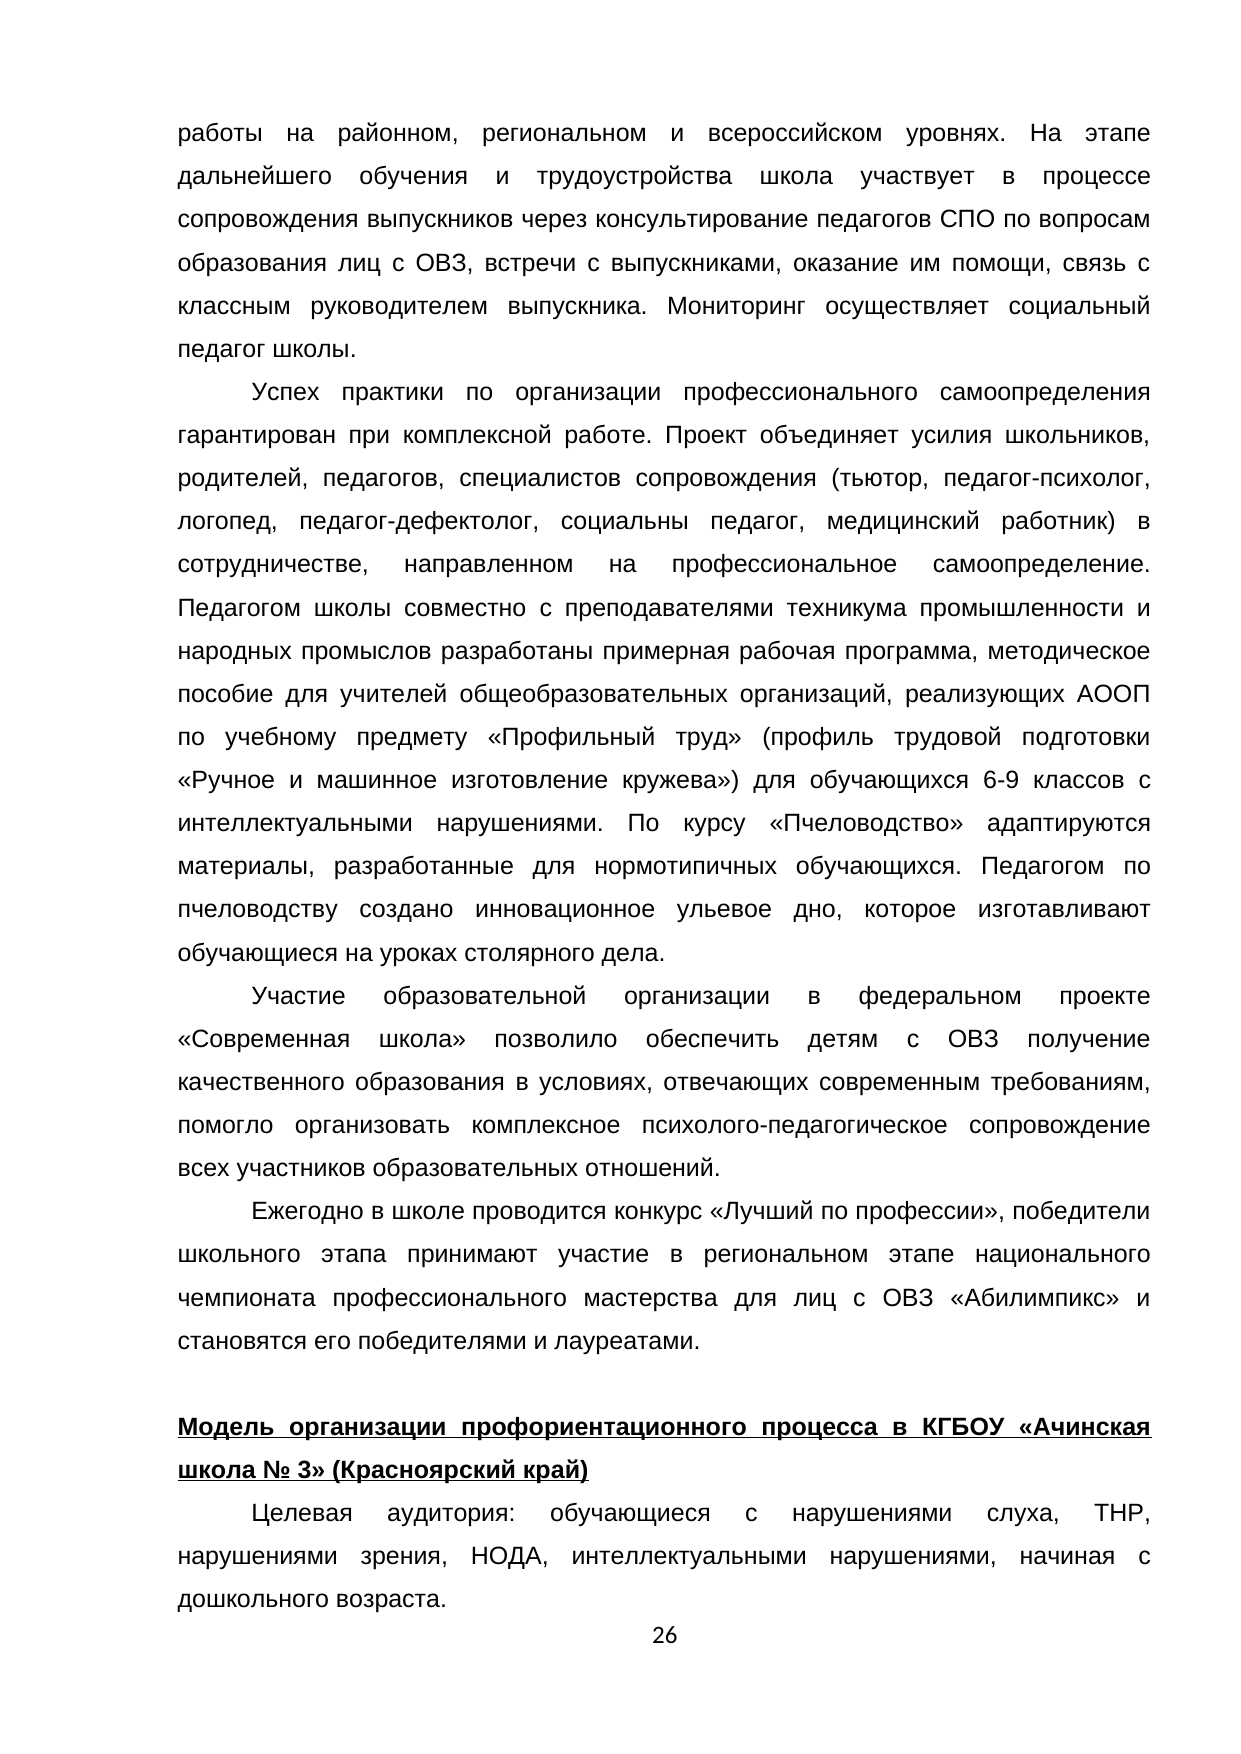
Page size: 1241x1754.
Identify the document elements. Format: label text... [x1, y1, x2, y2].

text Модель организации профориентационного процесса в КГБОУ «Ачинская школа № 3» (Красноярский край) [177, 1438, 1152, 1484]
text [177, 118, 1152, 362]
text Целевая аудитория: обучающиеся с нарушениями слуха, ТНР, нарушениями зрения, НОДА, интеллектуальными нарушениями, начиная с дошкольного возраста. [177, 1498, 1152, 1613]
text Участие образовательной организации в федеральном проекте «Современная школа» позволило обеспечить детям с ОВЗ получение качественного образования в условиях, отвечающих современным требованиям, помогло организовать комплексное психолого-педагогическое сопровождение всех участников образовательных отношений. [177, 981, 1152, 1182]
text Ежегодно в школе проводится конкурс «Лучший по профессии», победители школьного этапа принимают участие в региональном этапе национального чемпионата профессионального мастерства для лиц с ОВЗ «Абилимпикс» и становятся его победителями и лауреатами. [177, 1196, 1152, 1354]
text Успех практики по организации профессионального самоопределения гарантирован при комплексной работе. Проект объединяет усилия школьников, родителей, педагогов, специалистов сопровождения (тьютор, педагог-психолог, логопед, педагог-дефектолог, социальны педагог, медицинский работник) в сотрудничестве, направленном на профессиональное самоопределение. Педагогом школы совместно с преподавателями техникума промышленности и народных промыслов разработаны примерная рабочая программа, методическое пособие для учителей общеобразовательных организаций, реализующих АООП по учебному предмету «Профильный труд» (профиль трудовой подготовки «Ручное и машинное изготовление кружева») для обучающихся 6-9 классов с интеллектуальными нарушениями. По курсу «Пчеловодство» адаптируются материалы, разработанные для нормотипичных обучающихся. Педагогом по пчеловодству создано инновационное ульевое дно, которое изготавливают обучающиеся на уроках столярного дела. [177, 377, 1152, 966]
text Модель организации профориентационного процесса в КГБОУ «Ачинская школа № 3» (Красноярский край) [177, 1412, 1152, 1437]
